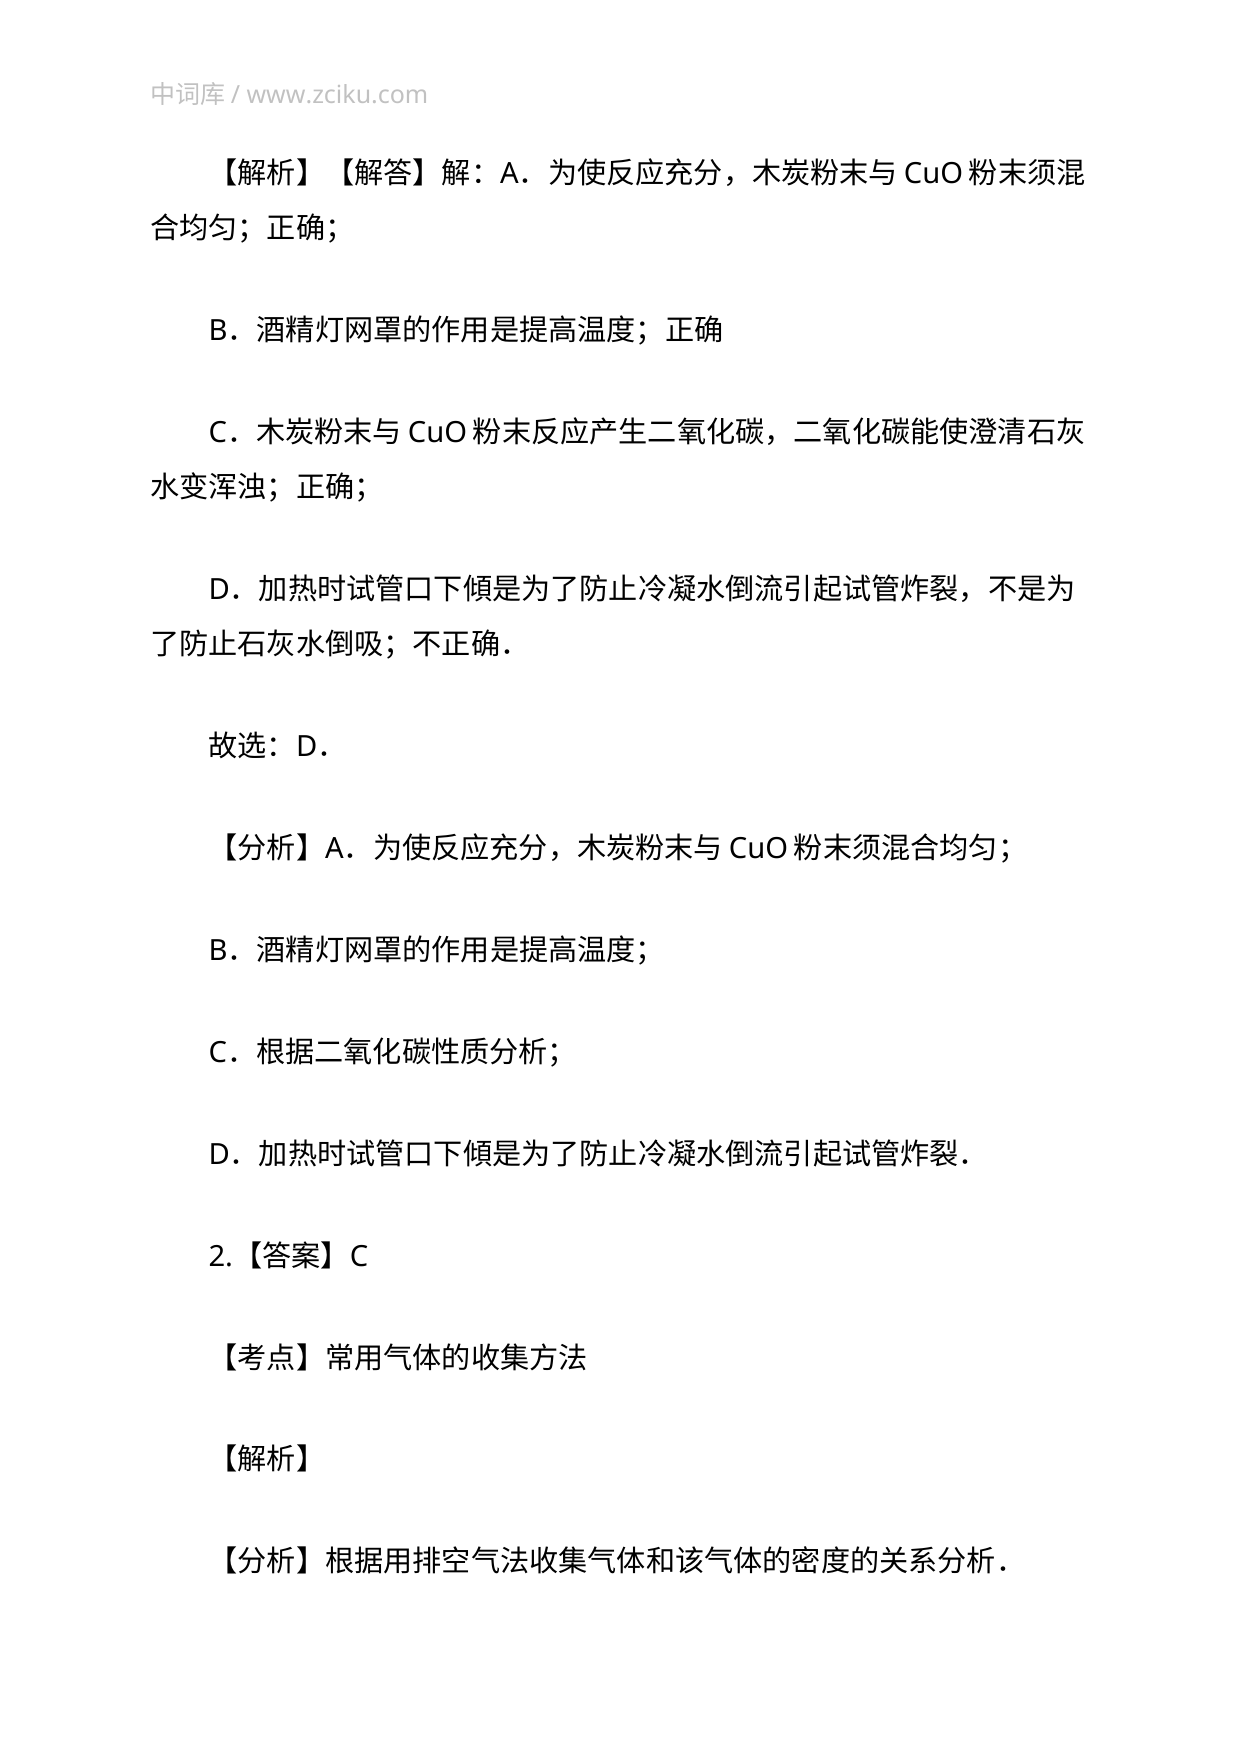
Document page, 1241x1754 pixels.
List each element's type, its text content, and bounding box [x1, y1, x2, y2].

text 【分析】A．为使反应充分，木炭粉末与CuO粉末须混合均匀； [150, 824, 1090, 867]
text B．酒精灯网罩的作用是提高温度；正确 [150, 307, 1090, 349]
text B．酒精灯网罩的作用是提高温度； [150, 926, 1090, 969]
text 【解析】【解答】解：A．为使反应充分，木炭粉末与CuO粉末须混合均匀；正确； [150, 150, 1090, 247]
text 【分析】根据用排空气法收集气体和该气体的密度的关系分析． [150, 1538, 1090, 1580]
text D．加热时试管口下傾是为了防止冷凝水倒流引起试管炸裂，不是为了防止石灰水倒吸；不正确． [150, 566, 1090, 663]
text 【解析】 [150, 1436, 1090, 1478]
text 故选：D． [150, 722, 1090, 765]
text D．加热时试管口下傾是为了防止冷凝水倒流引起试管炸裂． [150, 1130, 1090, 1173]
text C．根据二氧化碳性质分析； [150, 1028, 1090, 1071]
text 2.【答案】C [150, 1232, 1090, 1274]
text C．木炭粉末与CuO粉末反应产生二氧化碳，二氧化碳能使澄清石灰水变浑浊；正确； [150, 409, 1090, 506]
text 【考点】常用气体的收集方法 [150, 1334, 1090, 1376]
